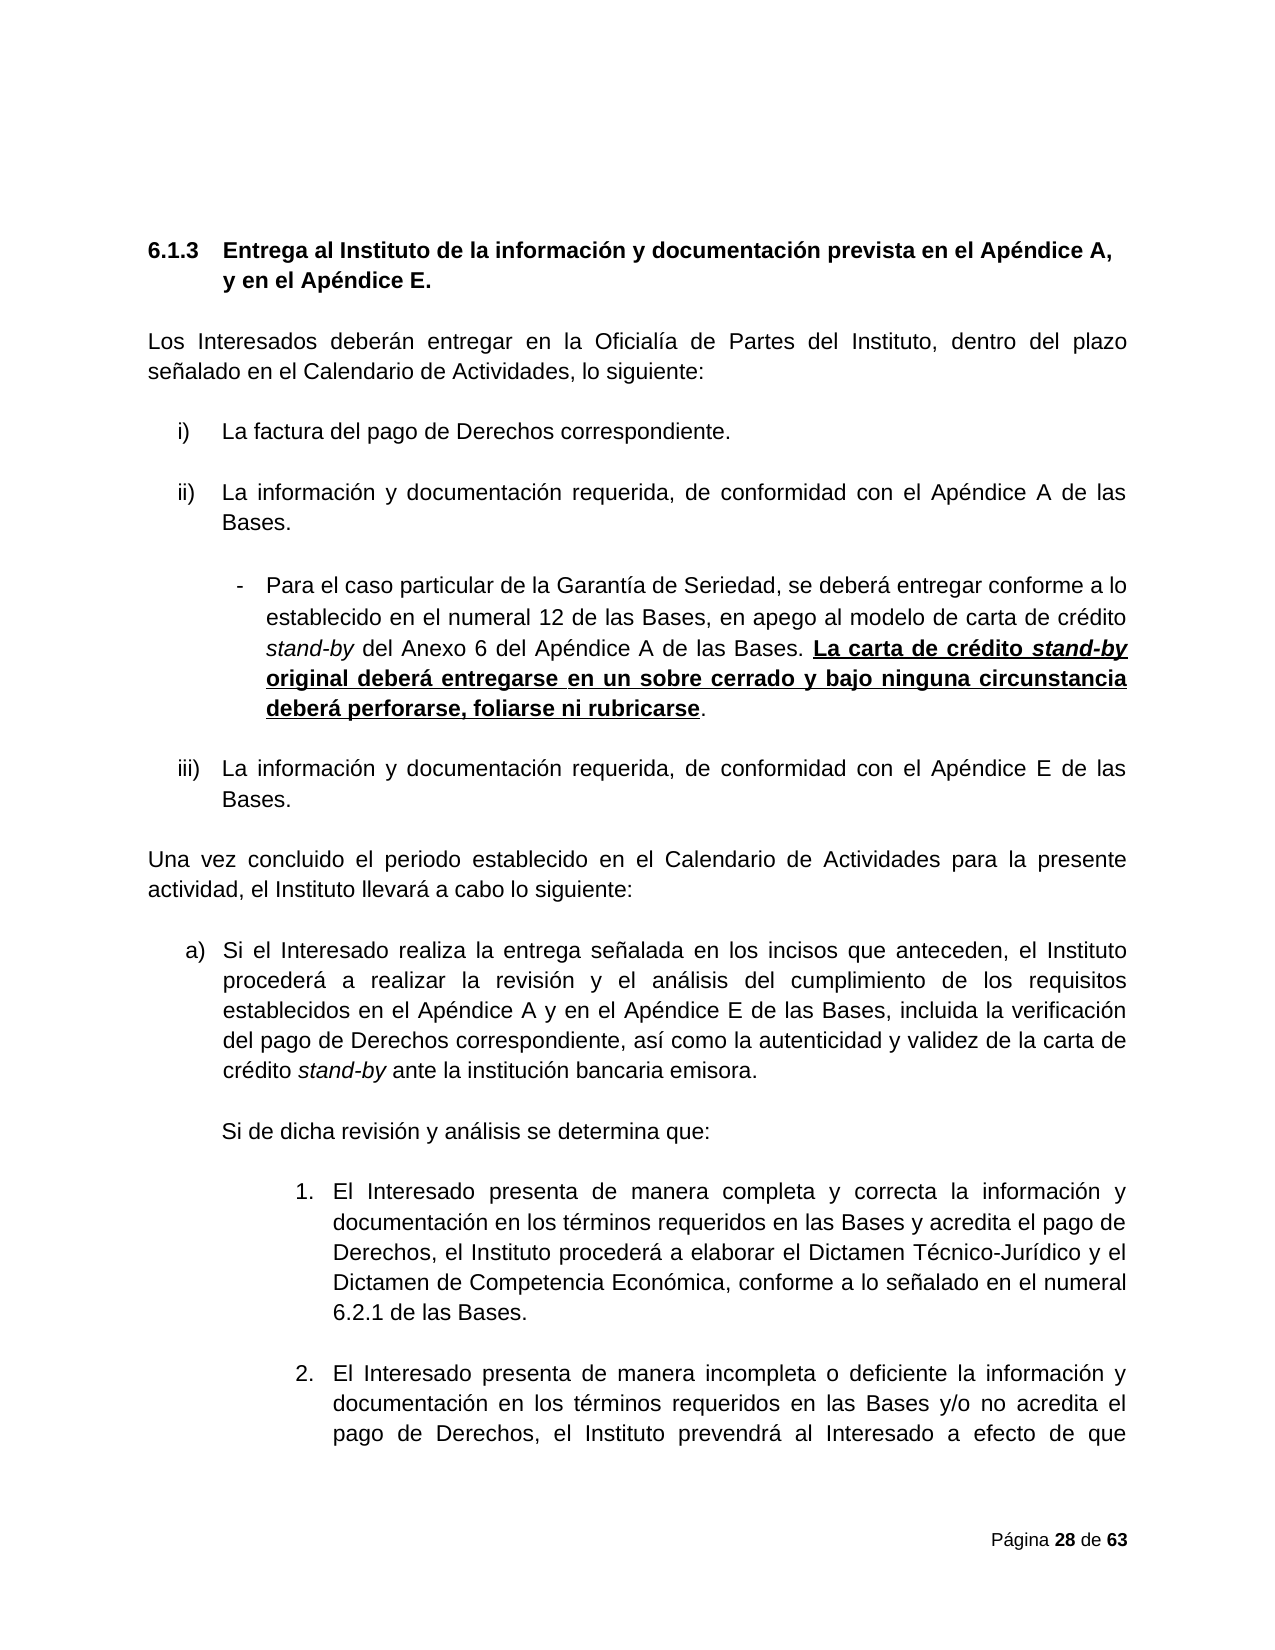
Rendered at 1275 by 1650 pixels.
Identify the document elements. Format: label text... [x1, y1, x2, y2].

text Una vez concluido el periodo establecido en el Calendario de Actividades para la presente actividad, el Instituto llevará a cabo lo siguiente: [148, 846, 1127, 903]
text Los Interesados deberán entregar en la Oficialía de Partes del Instituto, dentro del plazo señalado en el Calendario de Actividades, lo siguiente: [148, 328, 1127, 384]
list El Interesado presenta de manera completa y correcta la información y documentación en los términos requeridos en las Bases y acredita el pago de Derechos, el Instituto procederá a elaborar el Dictamen Técnico-Jurídico y el Dictamen de Competencia Económica, conforme a lo señalado en el numeral 6.2.1 de las Bases. [295, 1178, 1127, 1326]
list Para el caso particular de la Garantía de Seriedad, se deberá entregar conforme a lo establecido en el numeral 12 de las Bases, en apego al modelo de carta de crédito stand-by del Anexo 6 del Apéndice A de las Bases. La carta de crédito stand-by original deberá entregarse en un sobre cerrado y bajo ninguna circunstancia deberá perforarse, foliarse ni rubricarse. [236, 569, 1127, 721]
list Si el Interesado realiza la entrega señalada en los incisos que anteceden, el Instituto procederá a realizar la revisión y el análisis del cumplimiento de los requisitos establecidos en el Apéndice A y en el Apéndice E de las Bases, incluida la verificación del pago de Derechos correspondiente, así como la autenticidad y validez de la carta de crédito stand-by ante la institución bancaria emisora. [185, 937, 1127, 1084]
list La factura del pago de Derechos correspondiente. [177, 418, 1127, 444]
list La información y documentación requerida, de conformidad con el Apéndice A de las Bases. [177, 479, 1127, 535]
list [295, 1359, 1127, 1446]
text Si de dicha revisión y análisis se determina que: [148, 1118, 1127, 1144]
subtitle Entrega al Instituto de la información y documentación prevista en el Apéndice A, y en el Apéndice E. [148, 237, 1127, 293]
list La información y documentación requerida, de conformidad con el Apéndice E de las Bases. [177, 755, 1127, 812]
